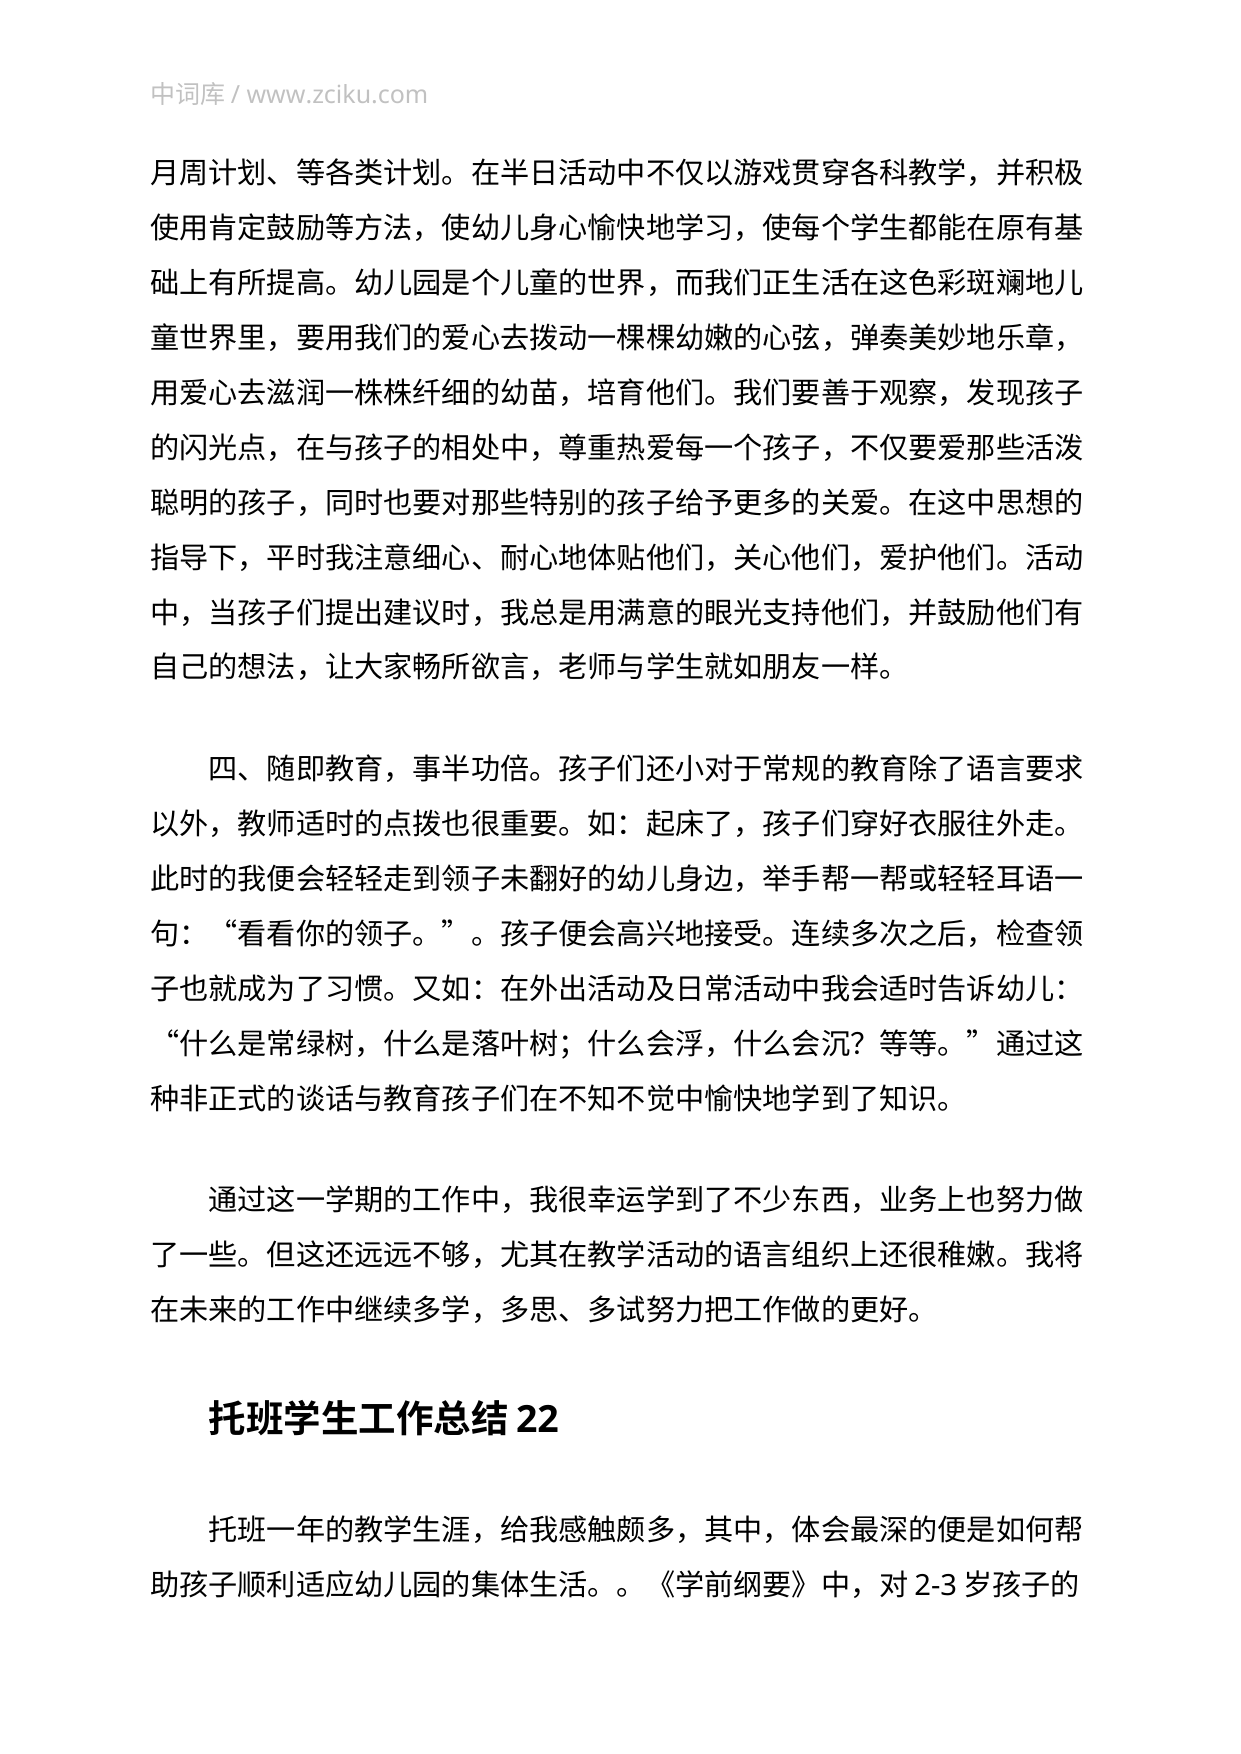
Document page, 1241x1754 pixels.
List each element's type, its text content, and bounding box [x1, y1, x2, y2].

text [150, 1506, 1090, 1603]
text 四、随即教育，事半功倍。孩子们还小对于常规的教育除了语言要求以外，教师适时的点拨也很重要。如：起床了，孩子们穿好衣服往外走。此时的我便会轻轻走到领子未翻好的幼儿身边，举手帮一帮或轻轻耳语一句：“看看你的领子。”。孩子便会高兴地接受。连续多次之后，检查领子也就成为了习惯。又如：在外出活动及日常活动中我会适时告诉幼儿：“什么是常绿树，什么是落叶树；什么会浮，什么会沉？等等。”通过这种非正式的谈话与教育孩子们在不知不觉中愉快地学到了知识。 [150, 746, 1090, 1117]
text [150, 150, 1090, 686]
text 托班学生工作总结22 [150, 1388, 1090, 1443]
text 通过这一学期的工作中，我很幸运学到了不少东西，业务上也努力做了一些。但这还远远不够，尤其在教学活动的语言组织上还很稚嫩。我将在未来的工作中继续多学，多思、多试努力把工作做的更好。 [150, 1177, 1090, 1329]
